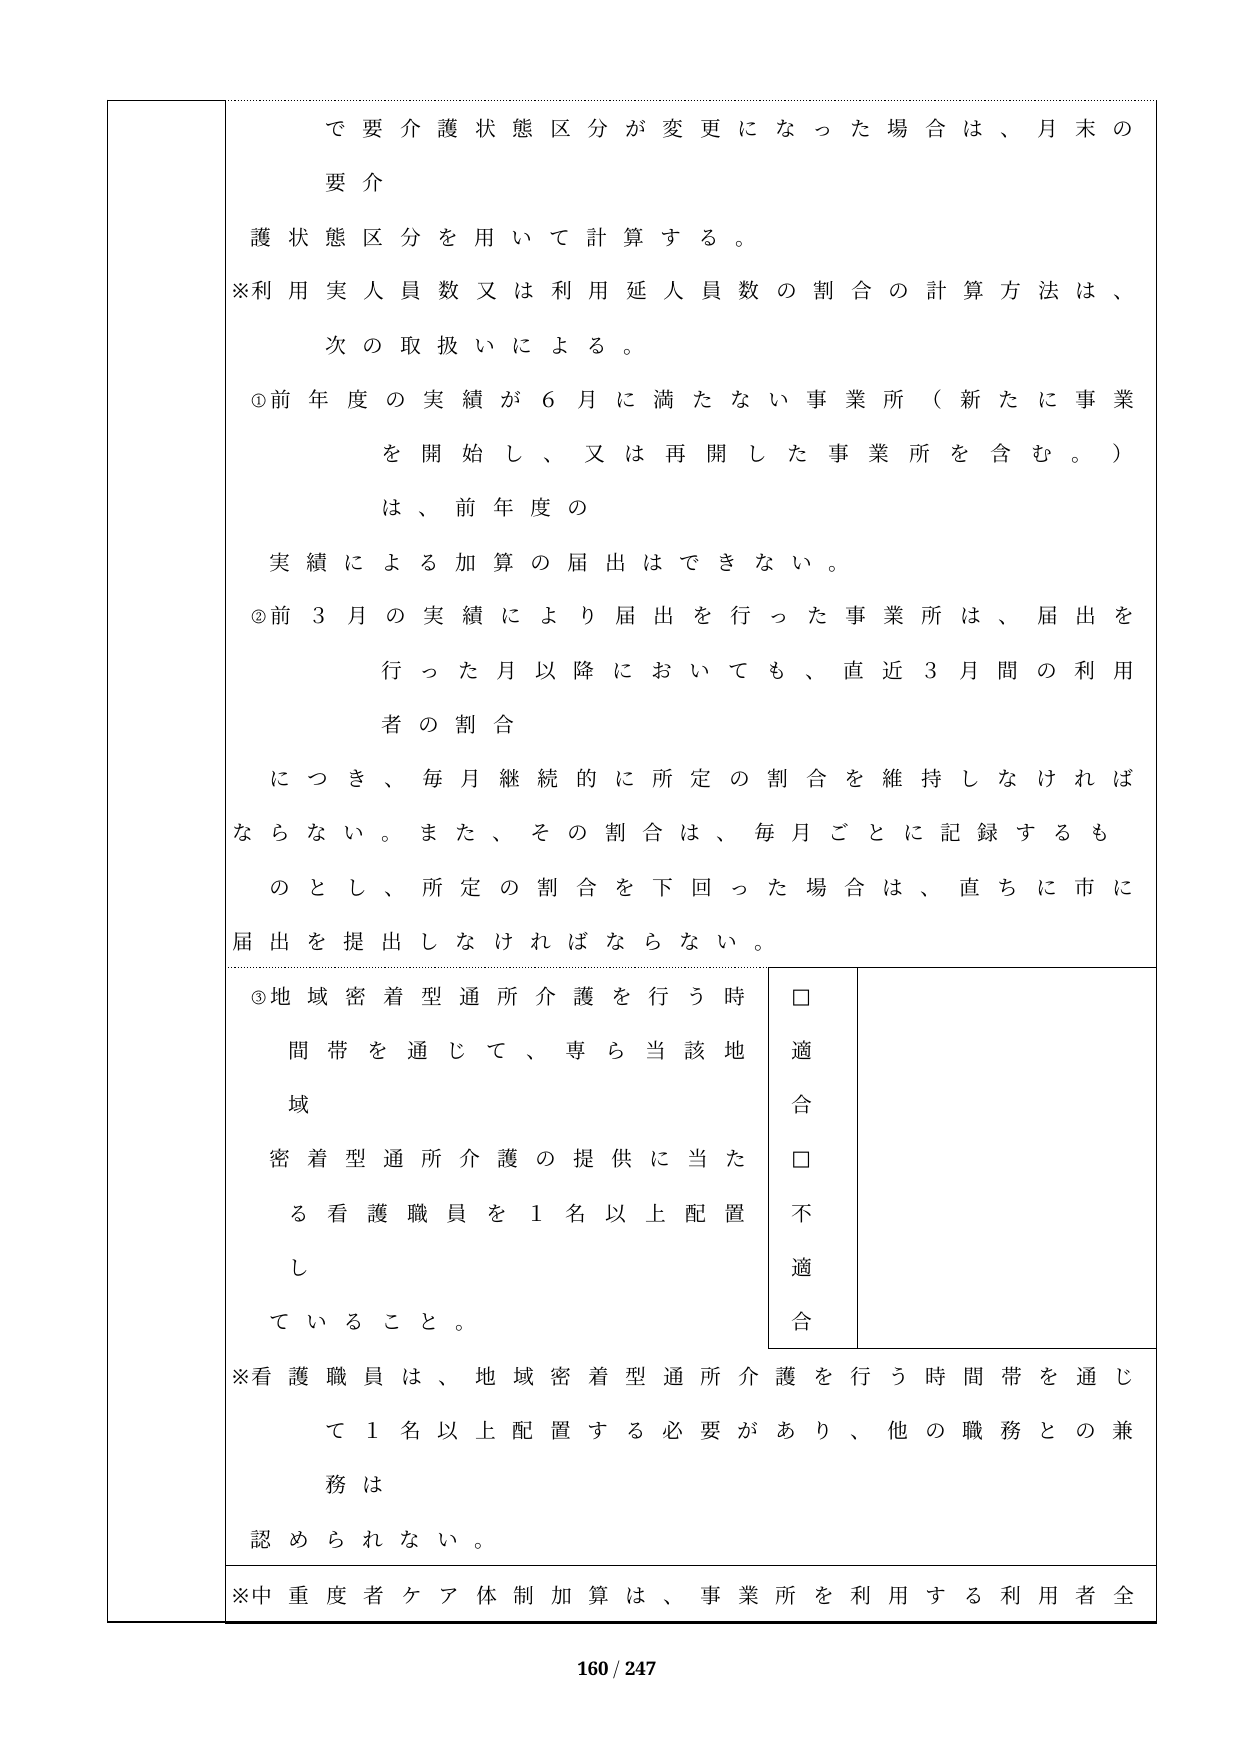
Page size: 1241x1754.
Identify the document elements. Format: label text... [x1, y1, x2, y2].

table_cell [226, 100, 1156, 967]
table_cell □適合 □不適合 [769, 968, 857, 1347]
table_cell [226, 1566, 1156, 1621]
table_cell ③地域密着型通所介護を行う時間帯を通じて、専ら当該地域 密着型通所介護の提供に当たる看護職員を１名以上配置し ていること。 [226, 967, 768, 1347]
table_cell ※看護職員は、地域密着型通所介護を行う時間帯を通じて１名以上配置する必要があり、他の職務との兼務は 認められない。 [226, 1348, 1156, 1565]
table_cell [858, 968, 1156, 1347]
